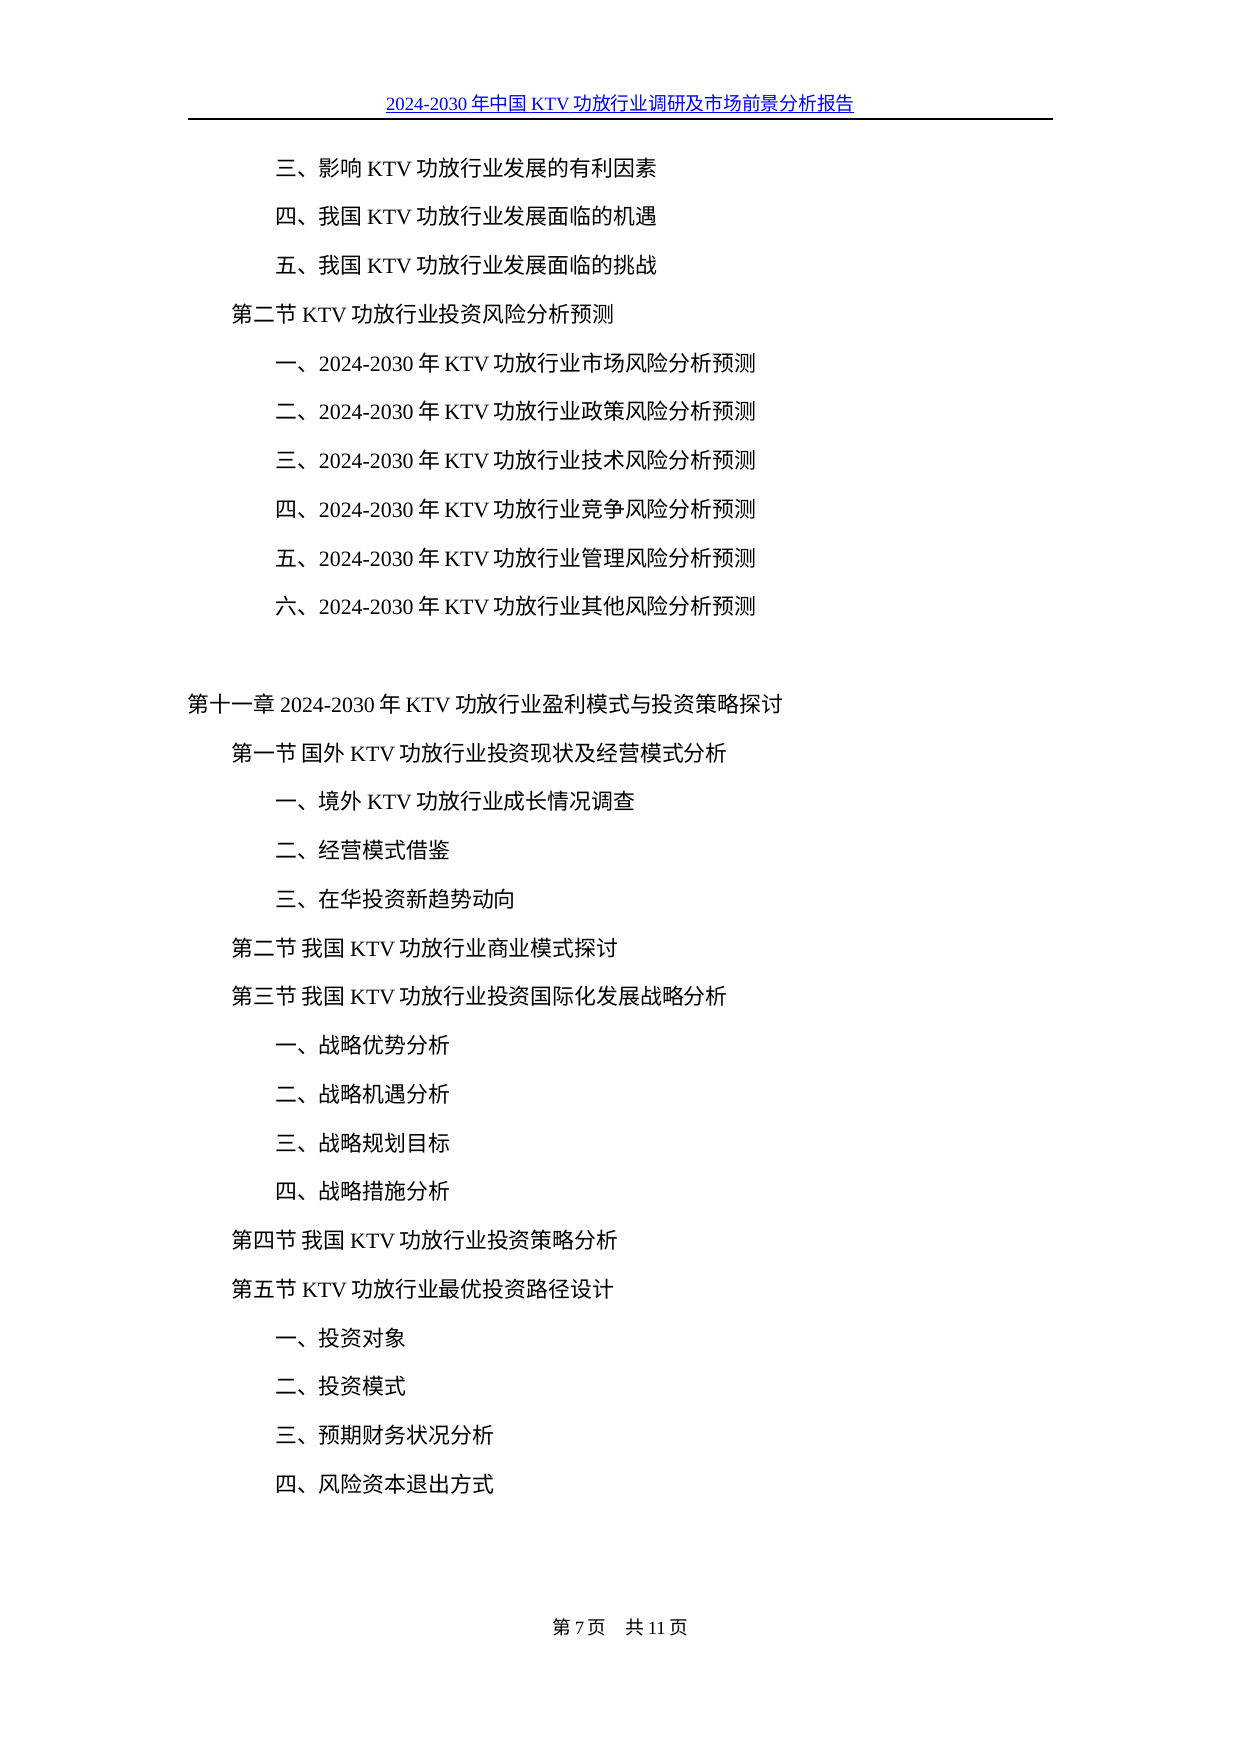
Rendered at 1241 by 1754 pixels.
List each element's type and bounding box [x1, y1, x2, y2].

text [187, 150, 1053, 1499]
